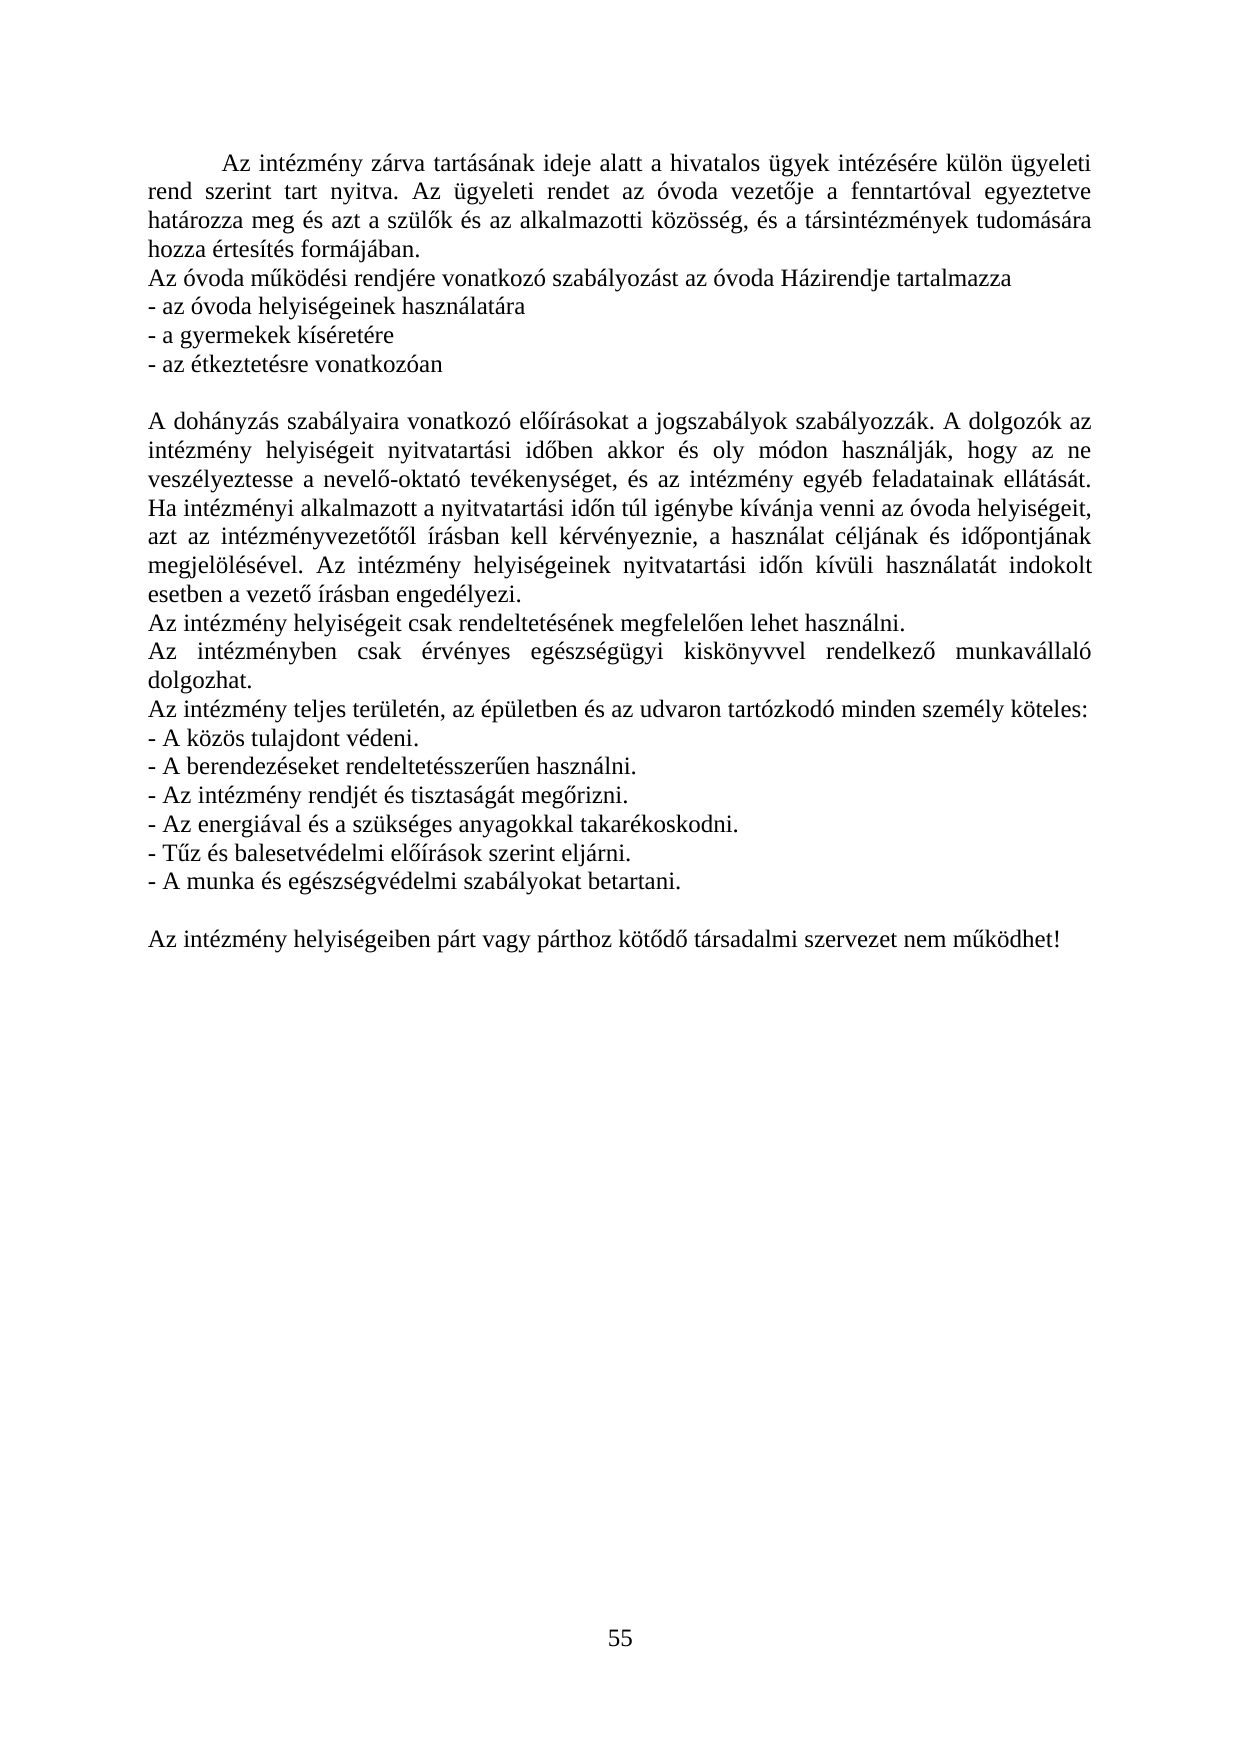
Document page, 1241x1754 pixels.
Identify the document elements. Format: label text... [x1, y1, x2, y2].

text - az óvoda helyiségeinek használatára [148, 291, 1093, 320]
text A dohányzás szabályaira vonatkozó előírásokat a jogszabályok szabályozzák. A dolgozók az intézmény helyiségeit nyitvatartási időben akkor és oly módon használják, hogy az ne veszélyeztesse a nevelő-oktató tevékenységet, és az intézmény egyéb feladatainak ellátását. Ha intézményi alkalmazott a nyitvatartási időn túl igénybe kívánja venni az óvoda helyiségeit, azt az intézményvezetőtől írásban kell kérvényeznie, a használat céljának és időpontjának megjelölésével. Az intézmény helyiségeinek nyitvatartási időn kívüli használatát indokolt esetben a vezető írásban engedélyezi. [148, 406, 1093, 608]
text - a gyermekek kíséretére [148, 320, 1093, 349]
text Az intézmény helyiségeit csak rendeltetésének megfelelően lehet használni. [148, 608, 1093, 636]
text - Tűz és balesetvédelmi előírások szerint eljárni. [148, 838, 1093, 866]
text - A közös tulajdont védeni. [148, 723, 1093, 751]
text - Az energiával és a szükséges anyagokkal takarékoskodni. [148, 809, 1093, 838]
text Az intézmény zárva tartásának ideje alatt a hivatalos ügyek intézésére külön ügyeleti rend szerint tart nyitva. Az ügyeleti rendet az óvoda vezetője a fenntartóval egyeztetve határozza meg és azt a szülők és az alkalmazotti közösség, és a társintézmények tudomására hozza értesítés formájában. [148, 148, 1093, 263]
text - az étkeztetésre vonatkozóan [148, 349, 1093, 378]
text - A berendezéseket rendeltetésszerűen használni. [148, 751, 1093, 780]
text - A munka és egészségvédelmi szabályokat betartani. [148, 866, 1093, 895]
text Az intézmény helyiségeiben párt vagy párthoz kötődő társadalmi szervezet nem működhet! [148, 924, 1093, 953]
text - Az intézmény rendjét és tisztaságát megőrizni. [148, 780, 1093, 809]
text Az intézmény teljes területén, az épületben és az udvaron tartózkodó minden személy köteles: [148, 694, 1093, 723]
text Az intézményben csak érvényes egészségügyi kiskönyvvel rendelkező munkavállaló dolgozhat. [148, 636, 1093, 694]
text Az óvoda működési rendjére vonatkozó szabályozást az óvoda Házirendje tartalmazza [148, 263, 1093, 291]
